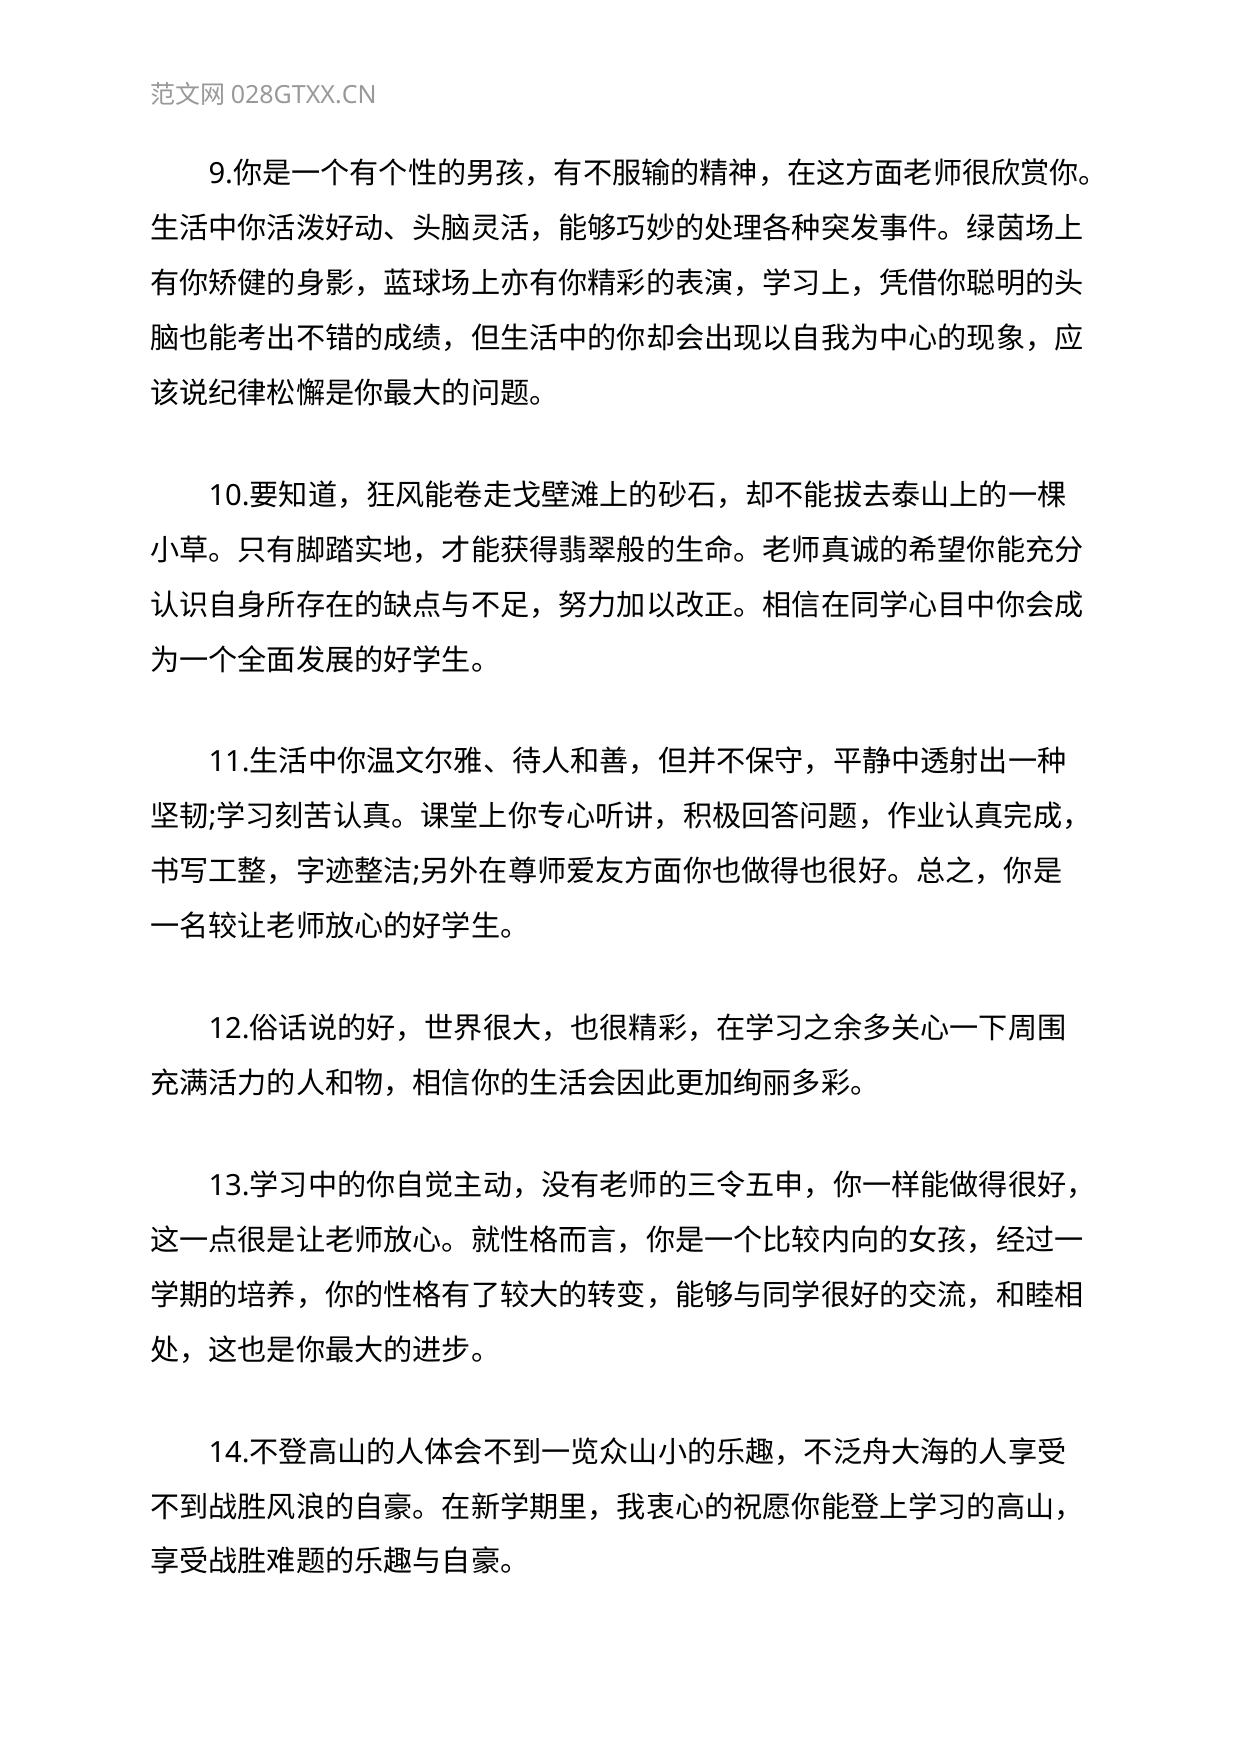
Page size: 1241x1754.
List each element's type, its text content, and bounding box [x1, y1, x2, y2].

text 14.不登高山的人体会不到一览众山小的乐趣，不泛舟大海的人享受不到战胜风浪的自豪。在新学期里，我衷心的祝愿你能登上学习的高山，享受战胜难题的乐趣与自豪。 [150, 1428, 1090, 1580]
text 9.你是一个有个性的男孩，有不服输的精神，在这方面老师很欣赏你。生活中你活泼好动、头脑灵活，能够巧妙的处理各种突发事件。绿茵场上有你矫健的身影，蓝球场上亦有你精彩的表演，学习上，凭借你聪明的头脑也能考出不错的成绩，但生活中的你却会出现以自我为中心的现象，应该说纪律松懈是你最大的问题。 [150, 150, 1090, 412]
text 10.要知道，狂风能卷走戈壁滩上的砂石，却不能拔去泰山上的一棵小草。只有脚踏实地，才能获得翡翠般的生命。老师真诚的希望你能充分认识自身所存在的缺点与不足，努力加以改正。相信在同学心目中你会成为一个全面发展的好学生。 [150, 471, 1090, 678]
text 12.俗话说的好，世界很大，也很精彩，在学习之余多关心一下周围充满活力的人和物，相信你的生活会因此更加绚丽多彩。 [150, 1005, 1090, 1102]
text 11.生活中你温文尔雅、待人和善，但并不保守，平静中透射出一种坚韧;学习刻苦认真。课堂上你专心听讲，积极回答问题，作业认真完成，书写工整，字迹整洁;另外在尊师爱友方面你也做得也很好。总之，你是一名较让老师放心的好学生。 [150, 738, 1090, 945]
text 13.学习中的你自觉主动，没有老师的三令五申，你一样能做得很好，这一点很是让老师放心。就性格而言，你是一个比较内向的女孩，经过一学期的培养，你的性格有了较大的转变，能够与同学很好的交流，和睦相处，这也是你最大的进步。 [150, 1162, 1090, 1369]
